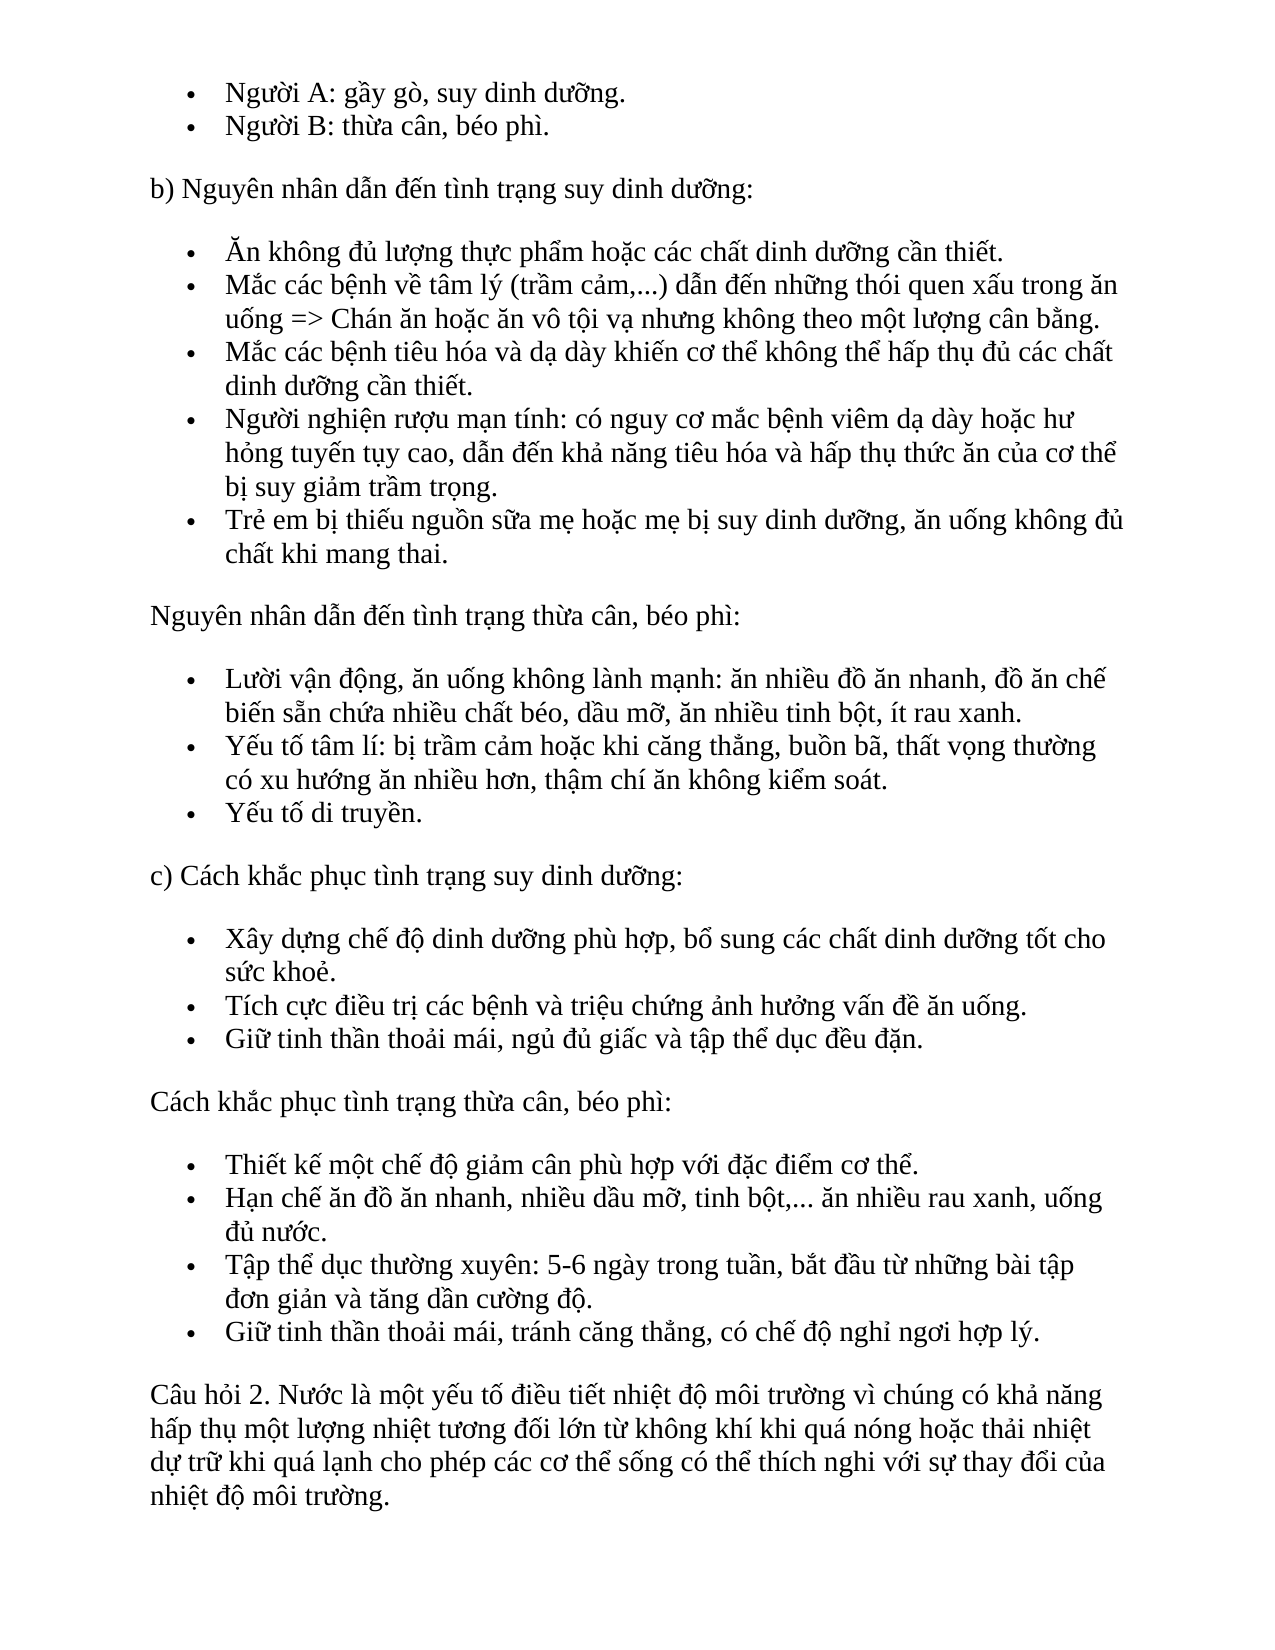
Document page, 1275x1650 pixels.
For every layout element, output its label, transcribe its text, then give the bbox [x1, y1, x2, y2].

text Câu hỏi 2. Nước là một yếu tố điều tiết nhiệt độ môi trường vì chúng có khả năng hấp thụ một lượng nhiệt tương đối lớn từ không khí khi quá nóng hoặc thải nhiệt dự trữ khi quá lạnh cho phép các cơ thể sống có thể thích nghi với sự thay đổi của nhiệt độ môi trường. [150, 1377, 1125, 1511]
text b) Nguyên nhân dẫn đến tình trạng suy dinh dưỡng: [150, 171, 1125, 205]
list Lười vận động, ăn uống không lành mạnh: ăn nhiều đồ ăn nhanh, đồ ăn chế biến sẵn chứa nhiều chất béo, dầu mỡ, ăn nhiều tinh bột, ít rau xanh. [187, 661, 1125, 728]
list Mắc các bệnh tiêu hóa và dạ dày khiến cơ thể không thể hấp thụ đủ các chất dinh dưỡng cần thiết. [187, 334, 1125, 402]
list Người A: gầy gò, suy dinh dưỡng. [187, 75, 1125, 108]
list Ăn không đủ lượng thực phẩm hoặc các chất dinh dưỡng cần thiết. [187, 234, 1125, 267]
list Xây dựng chế độ dinh dưỡng phù hợp, bổ sung các chất dinh dưỡng tốt cho sức khoẻ. [187, 921, 1125, 988]
list Giữ tinh thần thoải mái, ngủ đủ giấc và tập thể dục đều đặn. [187, 1021, 1125, 1055]
list Người B: thừa cân, béo phì. [187, 108, 1125, 142]
list Yếu tố tâm lí: bị trầm cảm hoặc khi căng thẳng, buồn bã, thất vọng thường có xu hướng ăn nhiều hơn, thậm chí ăn không kiểm soát. [187, 728, 1125, 795]
list Hạn chế ăn đồ ăn nhanh, nhiều dầu mỡ, tinh bột,... ăn nhiều rau xanh, uống đủ nước. [187, 1180, 1125, 1247]
text c) Cách khắc phục tình trạng suy dinh dưỡng: [150, 858, 1125, 892]
list Yếu tố di truyền. [187, 795, 1125, 829]
list Thiết kế một chế độ giảm cân phù hợp với đặc điểm cơ thể. [187, 1147, 1125, 1180]
list Tích cực điều trị các bệnh và triệu chứng ảnh hưởng vấn đề ăn uống. [187, 988, 1125, 1021]
list Người nghiện rượu mạn tính: có nguy cơ mắc bệnh viêm dạ dày hoặc hư hỏng tuyến tụy cao, dẫn đến khả năng tiêu hóa và hấp thụ thức ăn của cơ thể bị suy giảm trầm trọng. [187, 402, 1125, 502]
list Mắc các bệnh về tâm lý (trầm cảm,...) dẫn đến những thói quen xấu trong ăn uống => Chán ăn hoặc ăn vô tội vạ nhưng không theo một lượng cân bằng. [187, 267, 1125, 334]
list Giữ tinh thần thoải mái, tránh căng thẳng, có chế độ nghỉ ngơi hợp lý. [187, 1314, 1125, 1348]
text Nguyên nhân dẫn đến tình trạng thừa cân, béo phì: [150, 598, 1125, 632]
text Cách khắc phục tình trạng thừa cân, béo phì: [150, 1084, 1125, 1118]
list Tập thể dục thường xuyên: 5-6 ngày trong tuần, bắt đầu từ những bài tập đơn giản và tăng dần cường độ. [187, 1247, 1125, 1314]
list Trẻ em bị thiếu nguồn sữa mẹ hoặc mẹ bị suy dinh dưỡng, ăn uống không đủ chất khi mang thai. [187, 502, 1125, 569]
